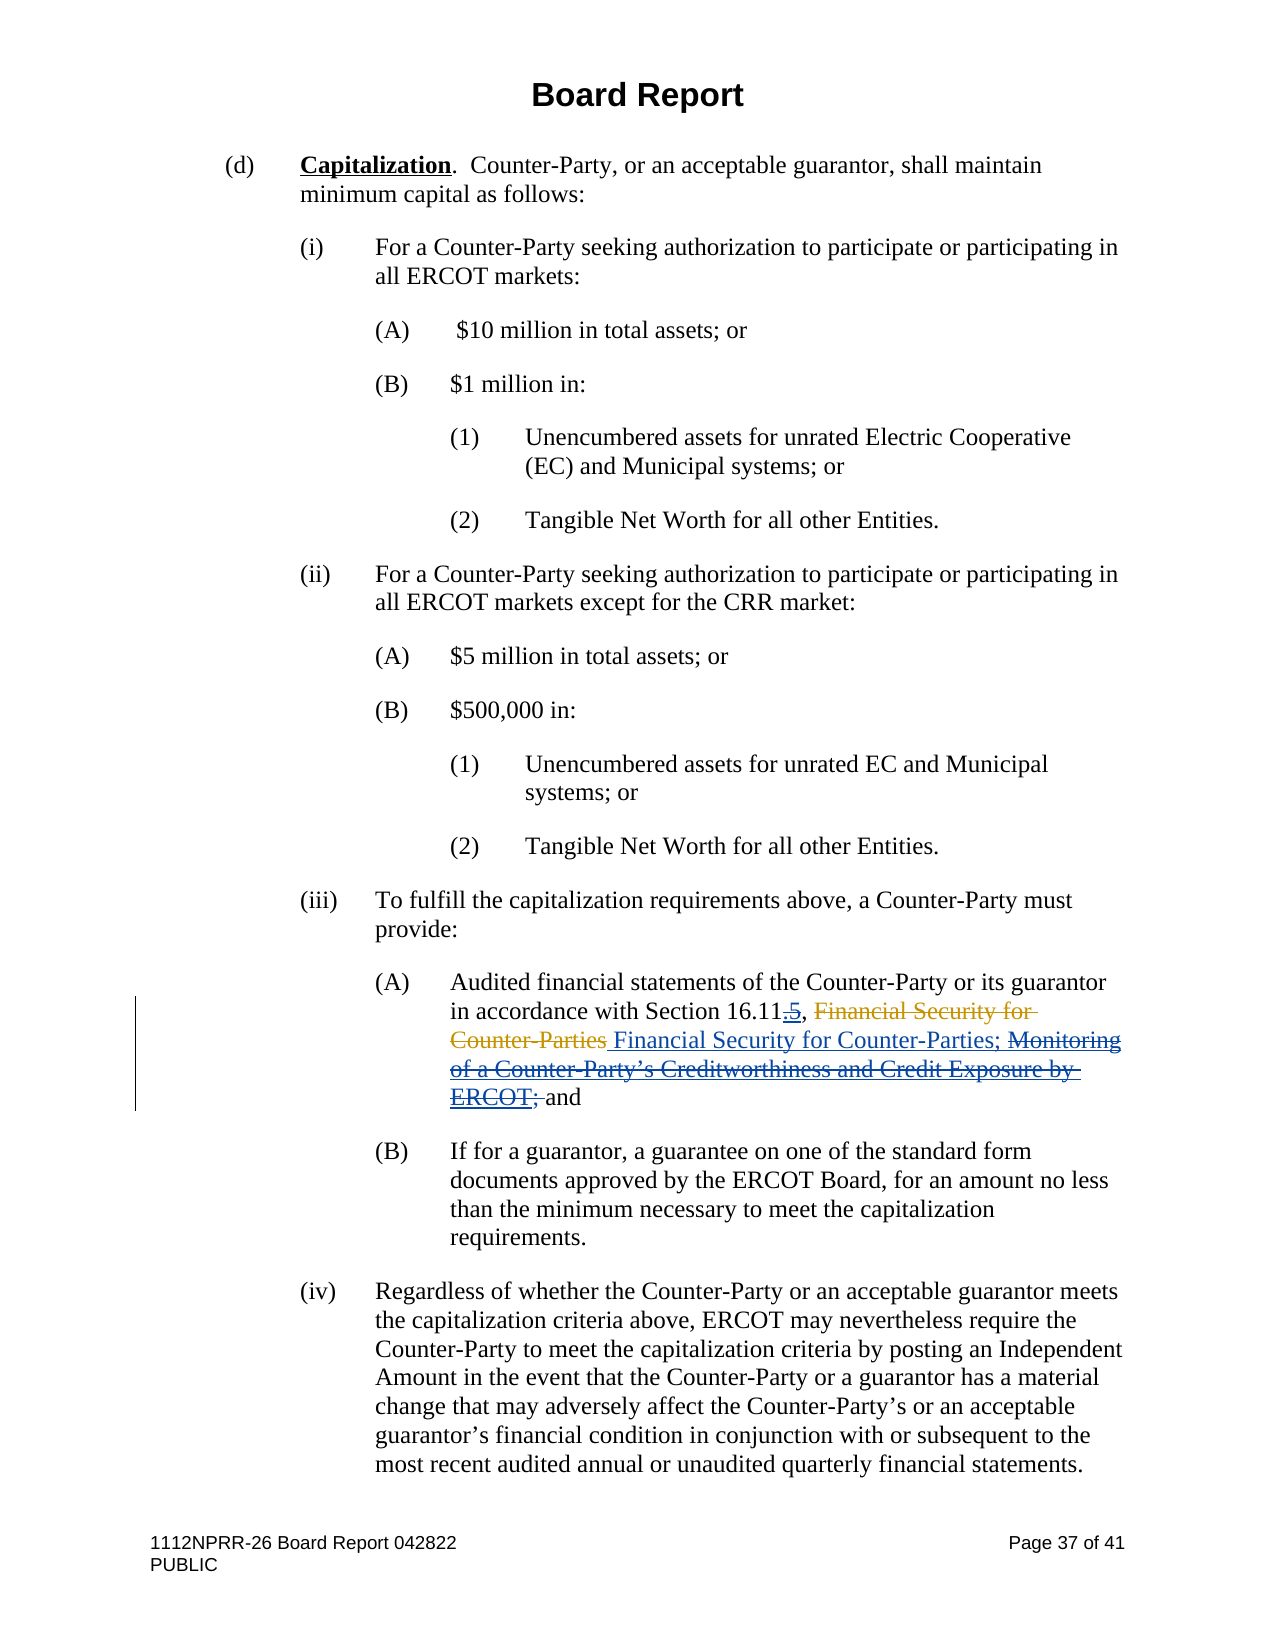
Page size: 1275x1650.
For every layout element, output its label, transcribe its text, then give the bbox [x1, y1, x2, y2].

list (B) If for a guarantor, a guarantee on one of the standard form documents approved by the ERCOT Board, for an amount no less than the minimum necessary to meet the capitalization requirements. [375, 1136, 1125, 1251]
list (2) Tangible Net Worth for all other Entities. [375, 831, 1125, 860]
list (A) $10 million in total assets; or [375, 315, 1125, 344]
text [300, 1276, 1125, 1477]
list (A) $5 million in total assets; or [375, 641, 1125, 670]
list (B) $1 million in: [375, 369, 1125, 397]
list (1) Unencumbered assets for unrated Electric Cooperative (EC) and Municipal systems; or [450, 422, 1125, 480]
list (i) For a Counter-Party seeking authorization to participate or participating in all ERCOT markets: [300, 232, 1125, 290]
list (d) Capitalization. Counter-Party, or an acceptable guarantor, shall maintain minimum capital as follows: [225, 150, 1125, 207]
list (B) $500,000 in: [375, 695, 1125, 724]
list (ii) For a Counter-Party seeking authorization to participate or participating in all ERCOT markets except for the CRR market: [300, 559, 1125, 616]
list (1) Unencumbered assets for unrated EC and Municipal systems; or [450, 749, 1125, 806]
list (2) Tangible Net Worth for all other Entities. [375, 505, 1125, 534]
list (iii) To fulfill the capitalization requirements above, a Counter-Party must provide: [300, 885, 1125, 942]
list (A) Audited financial statements of the Counter-Party or its guarantor in accordance with Section 16.11, and [375, 967, 1125, 1111]
